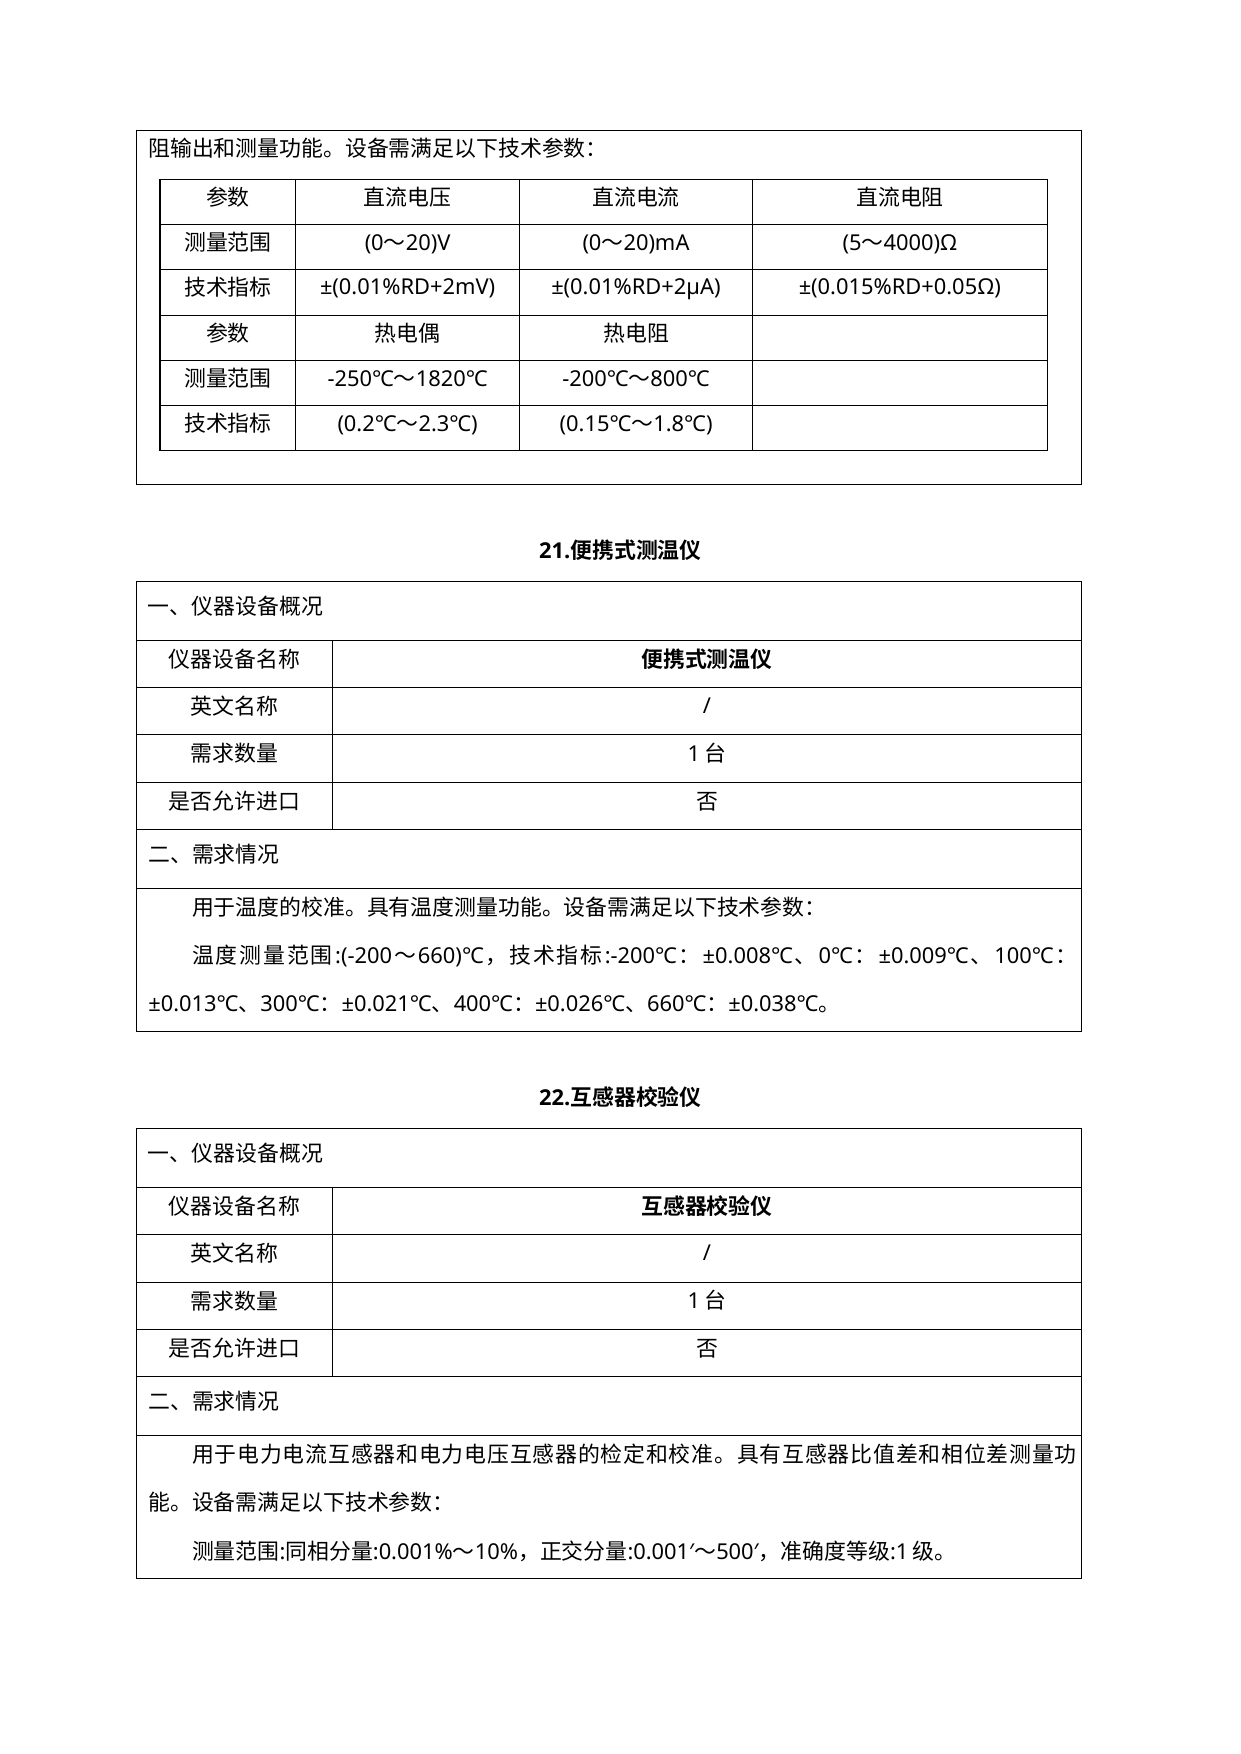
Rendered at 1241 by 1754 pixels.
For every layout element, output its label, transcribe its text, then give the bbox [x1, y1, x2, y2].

text 22.互感器校验仪 [148, 1079, 1093, 1112]
table_header 一、仪器设备概况 [137, 582, 1081, 640]
table_cell 1台 [333, 735, 1081, 782]
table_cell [137, 131, 1081, 484]
table_cell 是否允许进口 [137, 1330, 332, 1376]
text 21.便携式测温仪 [148, 532, 1093, 565]
table_cell 仪器设备名称 [137, 1188, 332, 1234]
table_cell 需求数量 [137, 1283, 332, 1329]
table_cell 否 [333, 783, 1081, 829]
table_cell 1台 [333, 1283, 1081, 1329]
table_cell 便携式测温仪 [333, 641, 1081, 687]
table_cell 用于电力电流互感器和电力电压互感器的检定和校准。具有互感器比值差和相位差测量功能。设备需满足以下技术参数： 测量范围:同相分量:0.001%～10%，正交分量:0.001′～500′，准确度等级:1级。 [137, 1436, 1081, 1578]
table_cell / [333, 688, 1081, 734]
table_cell 否 [333, 1330, 1081, 1376]
table_cell 英文名称 [137, 1235, 332, 1282]
table_cell 用于温度的校准。具有温度测量功能。设备需满足以下技术参数： 温度测量范围:(-200～660)℃，技术指标:-200℃：±0.008℃、0℃：±0.009℃、100℃：±0.013℃、300℃：±0.021℃、400℃：±0.026℃、660℃：±0.038℃。 [137, 889, 1081, 1031]
table_cell 是否允许进口 [137, 783, 332, 829]
table_cell 仪器设备名称 [137, 641, 332, 687]
table_cell 互感器校验仪 [333, 1188, 1081, 1234]
table_cell 二、需求情况 [137, 1377, 1081, 1435]
table_cell 需求数量 [137, 735, 332, 782]
table_cell 英文名称 [137, 688, 332, 734]
table_cell 二、需求情况 [137, 830, 1081, 888]
table_header 一、仪器设备概况 [137, 1129, 1081, 1187]
table_cell / [333, 1235, 1081, 1282]
